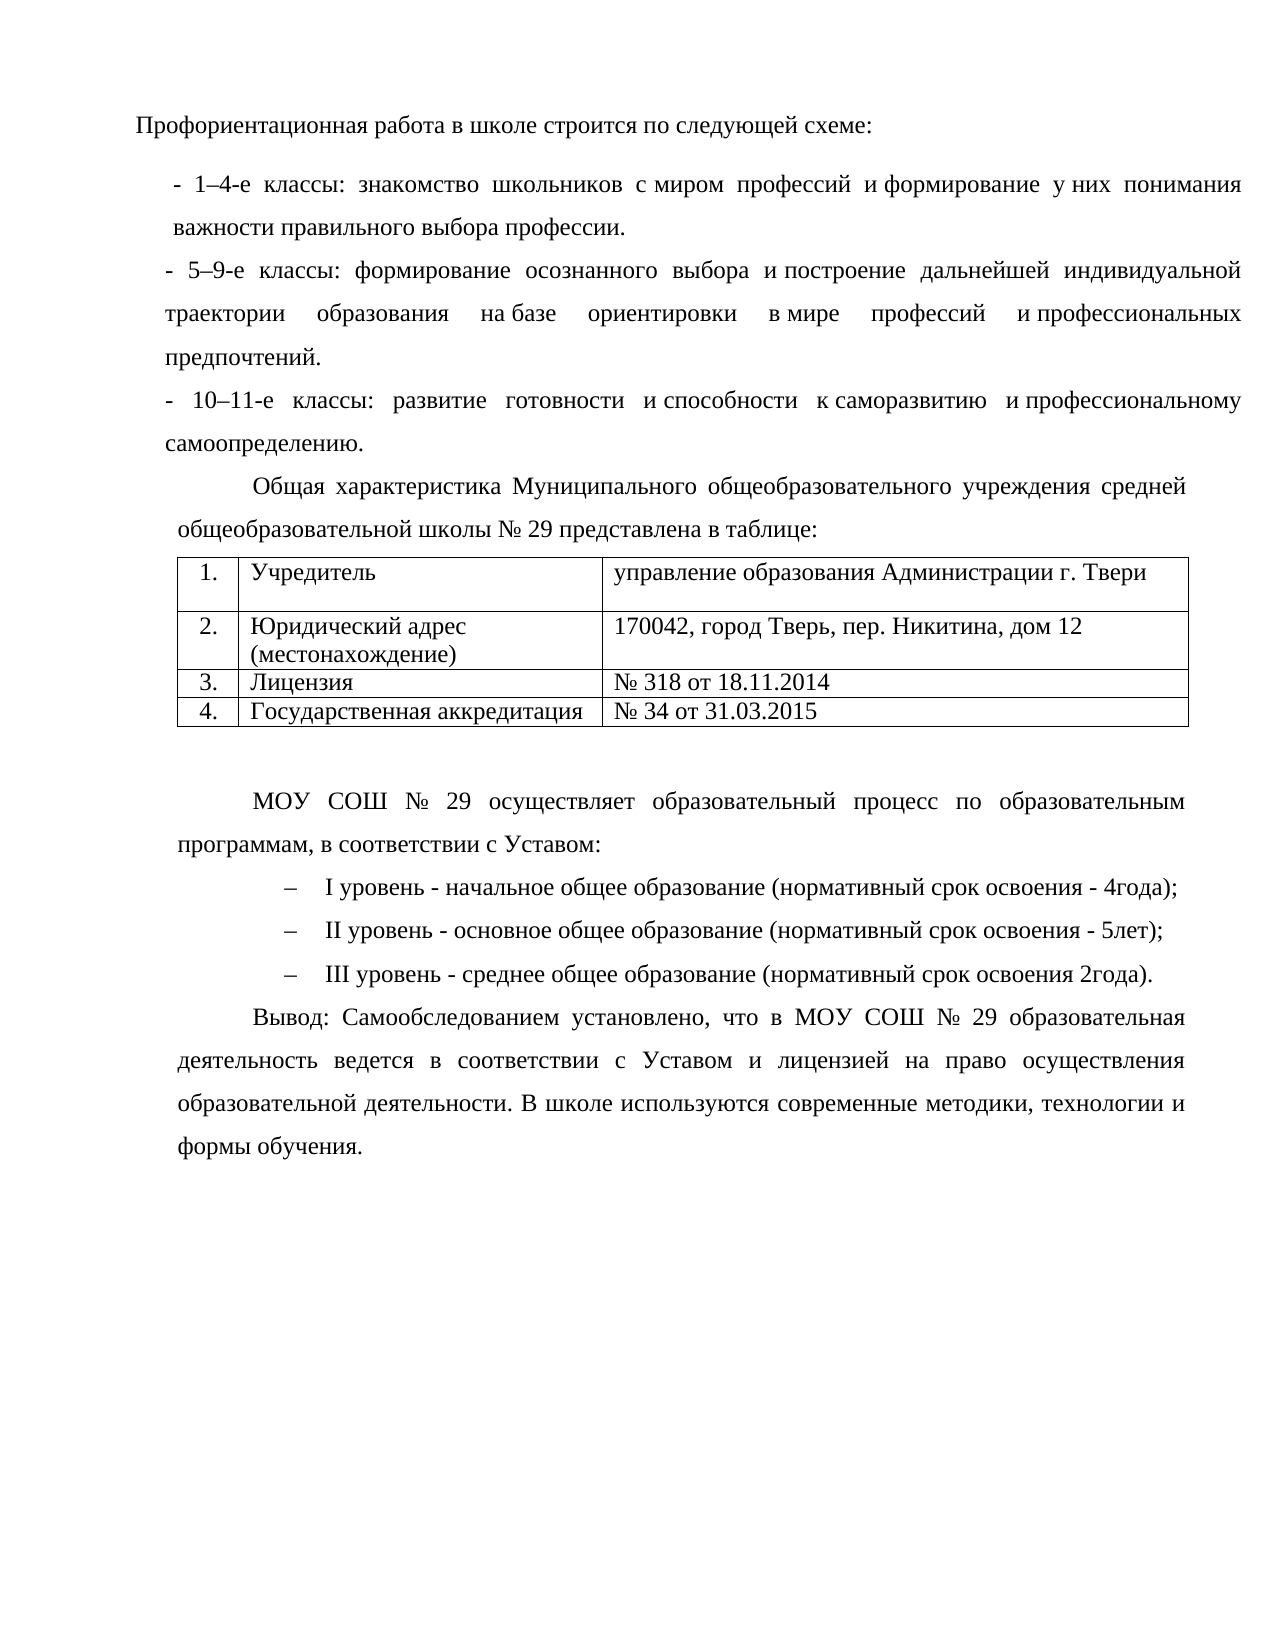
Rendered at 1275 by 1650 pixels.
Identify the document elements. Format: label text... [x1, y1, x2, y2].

table_cell 2. [178, 612, 238, 668]
table_cell Юридический адрес (местонахождение) [239, 612, 602, 668]
text МОУ СОШ № 29 осуществляет образовательный процесс по образовательным программам, в соответствии с Уставом: [177, 786, 1186, 858]
table_cell 170042, город Тверь, пер. Никитина, дом 12 [603, 612, 1188, 668]
table_cell № 318 от 18.11.2014 [603, 670, 1188, 697]
text - 5–9-е классы: формирование осознанного выбора и построение дальнейшей индивидуальной траектории образования на базе ориентировки в мире профессий и профессиональных предпочтений. [165, 255, 1242, 370]
text Профориентационная работа в школе строится по следующей схеме: [135, 110, 1242, 139]
table_header 1. [178, 558, 238, 611]
table_cell 4. [178, 698, 238, 726]
table_cell Лицензия [239, 670, 602, 697]
text - 10–11-е классы: развитие готовности и способности к саморазвитию и профессиональному самоопределению. [165, 385, 1242, 457]
table_cell Государственная аккредитация [239, 698, 602, 726]
table_cell 3. [178, 670, 238, 697]
table_header управление образования Администрации г. Твери [603, 558, 1188, 611]
text Общая характеристика Муниципального общеобразовательного учреждения средней общеобразовательной школы № 29 представлена в таблице: [177, 471, 1187, 543]
list II уровень - основное общее образование (нормативный срок освоения - 5лет); [284, 916, 1242, 944]
list III уровень - среднее общее образование (нормативный срок освоения 2года). [284, 959, 1242, 987]
table_header Учредитель [239, 558, 602, 611]
text - 1–4-е классы: знакомство школьников с миром профессий и формирование у них понимания важности правильного выбора профессии. [173, 169, 1242, 241]
text Вывод: Самообследованием установлено, что в МОУ СОШ № 29 образовательная деятельность ведется в соответствии с Уставом и лицензией на право осуществления образовательной деятельности. В школе используются современные методики, технологии и формы обучения. [177, 1002, 1186, 1160]
list I уровень - начальное общее образование (нормативный срок освоения - 4года); [284, 872, 1242, 901]
table_cell № 34 от 31.03.2015 [603, 698, 1188, 726]
